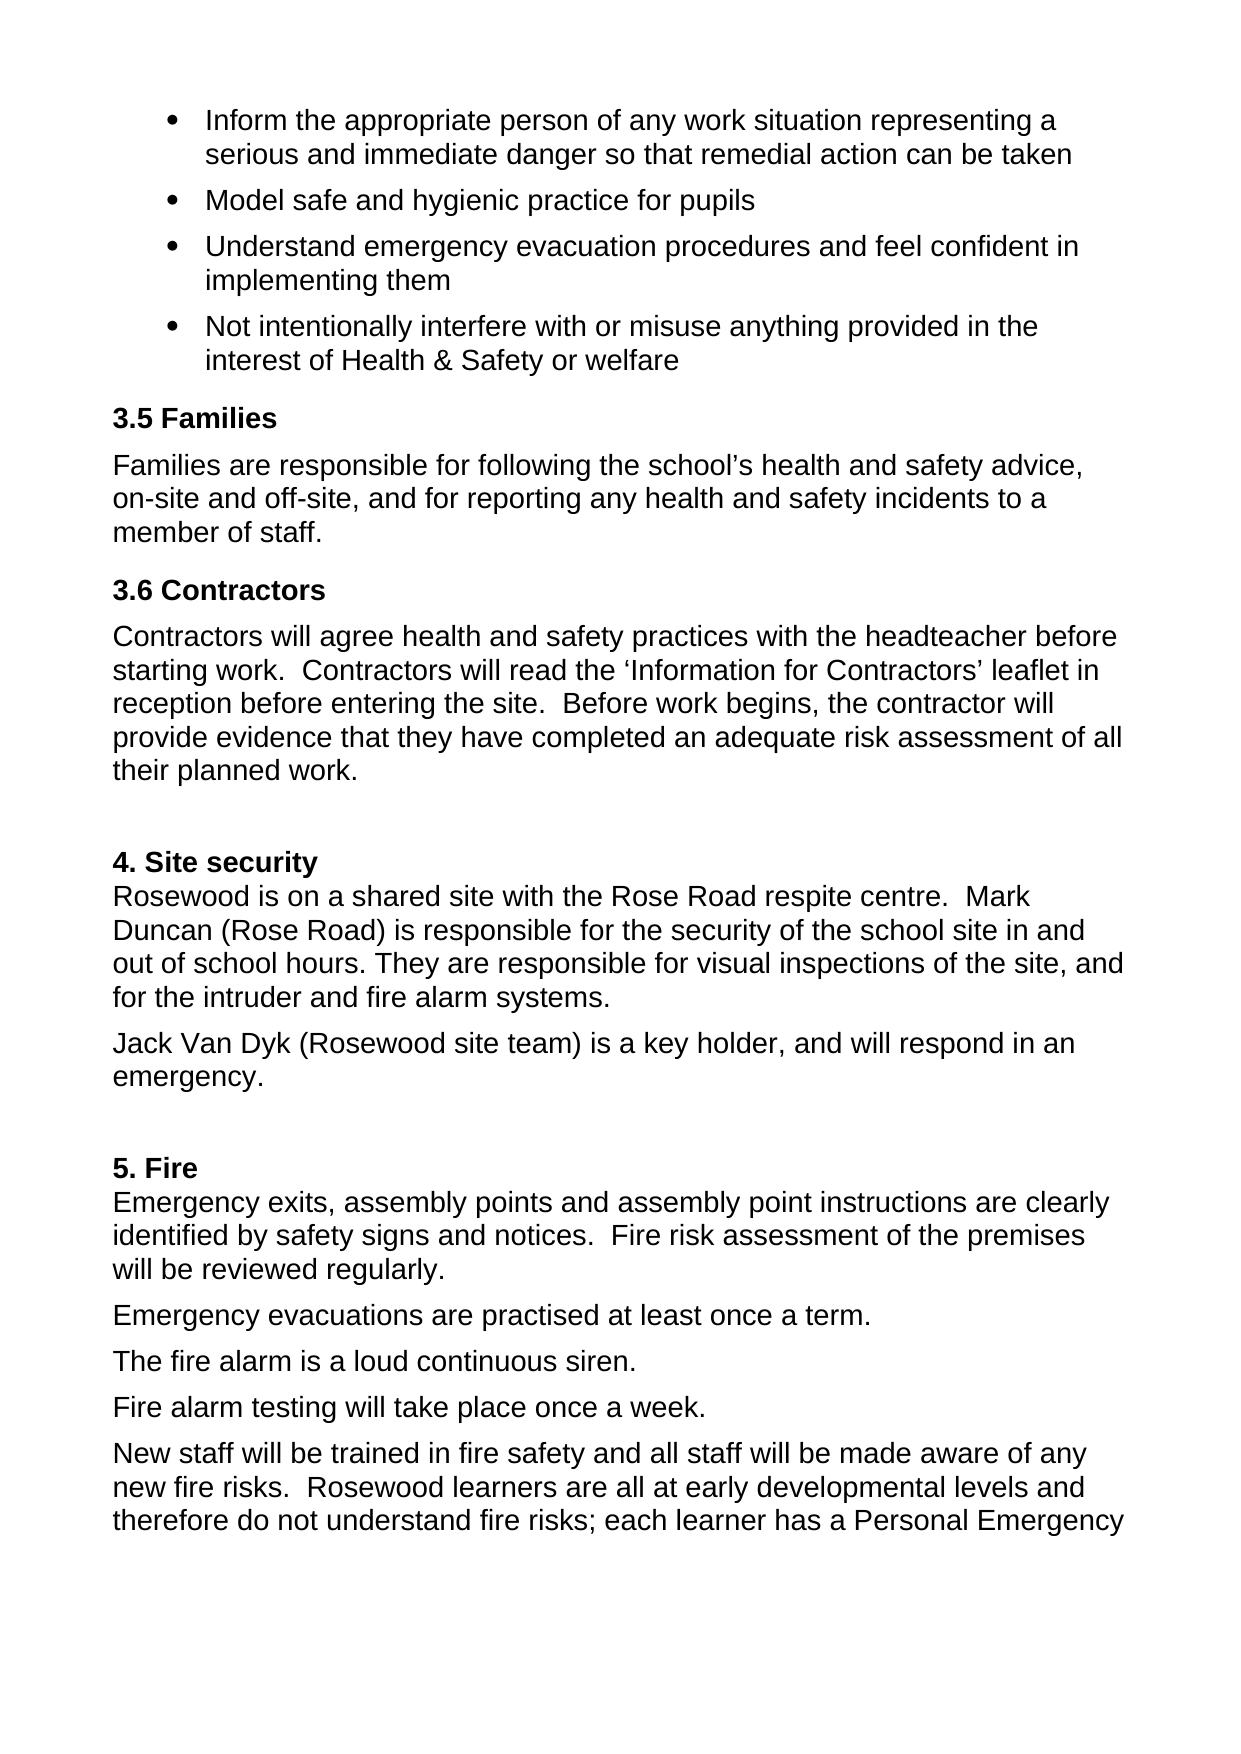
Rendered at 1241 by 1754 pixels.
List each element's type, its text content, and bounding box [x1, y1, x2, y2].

list Understand emergency evacuation procedures and feel confident in implementing them [167, 229, 1128, 297]
text 3.5 Families [112, 401, 1128, 435]
text Families are responsible for following the school’s health and safety advice, on-site and off-site, and for reporting any health and safety incidents to a member of staff. [112, 447, 1128, 548]
list Model safe and hygienic practice for pupils [167, 183, 1128, 217]
text 3.6 Contractors [112, 573, 1128, 607]
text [112, 1436, 1128, 1537]
text Emergency exits, assembly points and assembly point instructions are clearly identified by safety signs and notices. Fire risk assessment of the premises will be reviewed regularly. [112, 1185, 1128, 1285]
subtitle 5. Fire [112, 1151, 1128, 1185]
text Jack Van Dyk (Rosewood site team) is a key holder, and will respond in an emergency. [112, 1026, 1128, 1093]
list Inform the appropriate person of any work situation representing a serious and immediate danger so that remedial action can be taken [167, 103, 1128, 171]
text The fire alarm is a loud continuous siren. [112, 1344, 1128, 1377]
subtitle 4. Site security [112, 845, 1128, 879]
list Not intentionally interfere with or misuse anything provided in the interest of Health & Safety or welfare [167, 309, 1128, 376]
text Rosewood is on a shared site with the Rose Road respite centre. Mark Duncan (Rose Road) is responsible for the security of the school site in and out of school hours. They are responsible for visual inspections of the site, and for the intruder and fire alarm systems. [112, 879, 1128, 1013]
text Fire alarm testing will take place once a week. [112, 1390, 1128, 1423]
text Emergency evacuations are practised at least once a term. [112, 1298, 1128, 1331]
text Contractors will agree health and safety practices with the headteacher before starting work. Contractors will read the ‘Information for Contractors’ leaflet in reception before entering the site. Before work begins, the contractor will provide evidence that they have completed an adequate risk assessment of all their planned work. [112, 619, 1128, 787]
